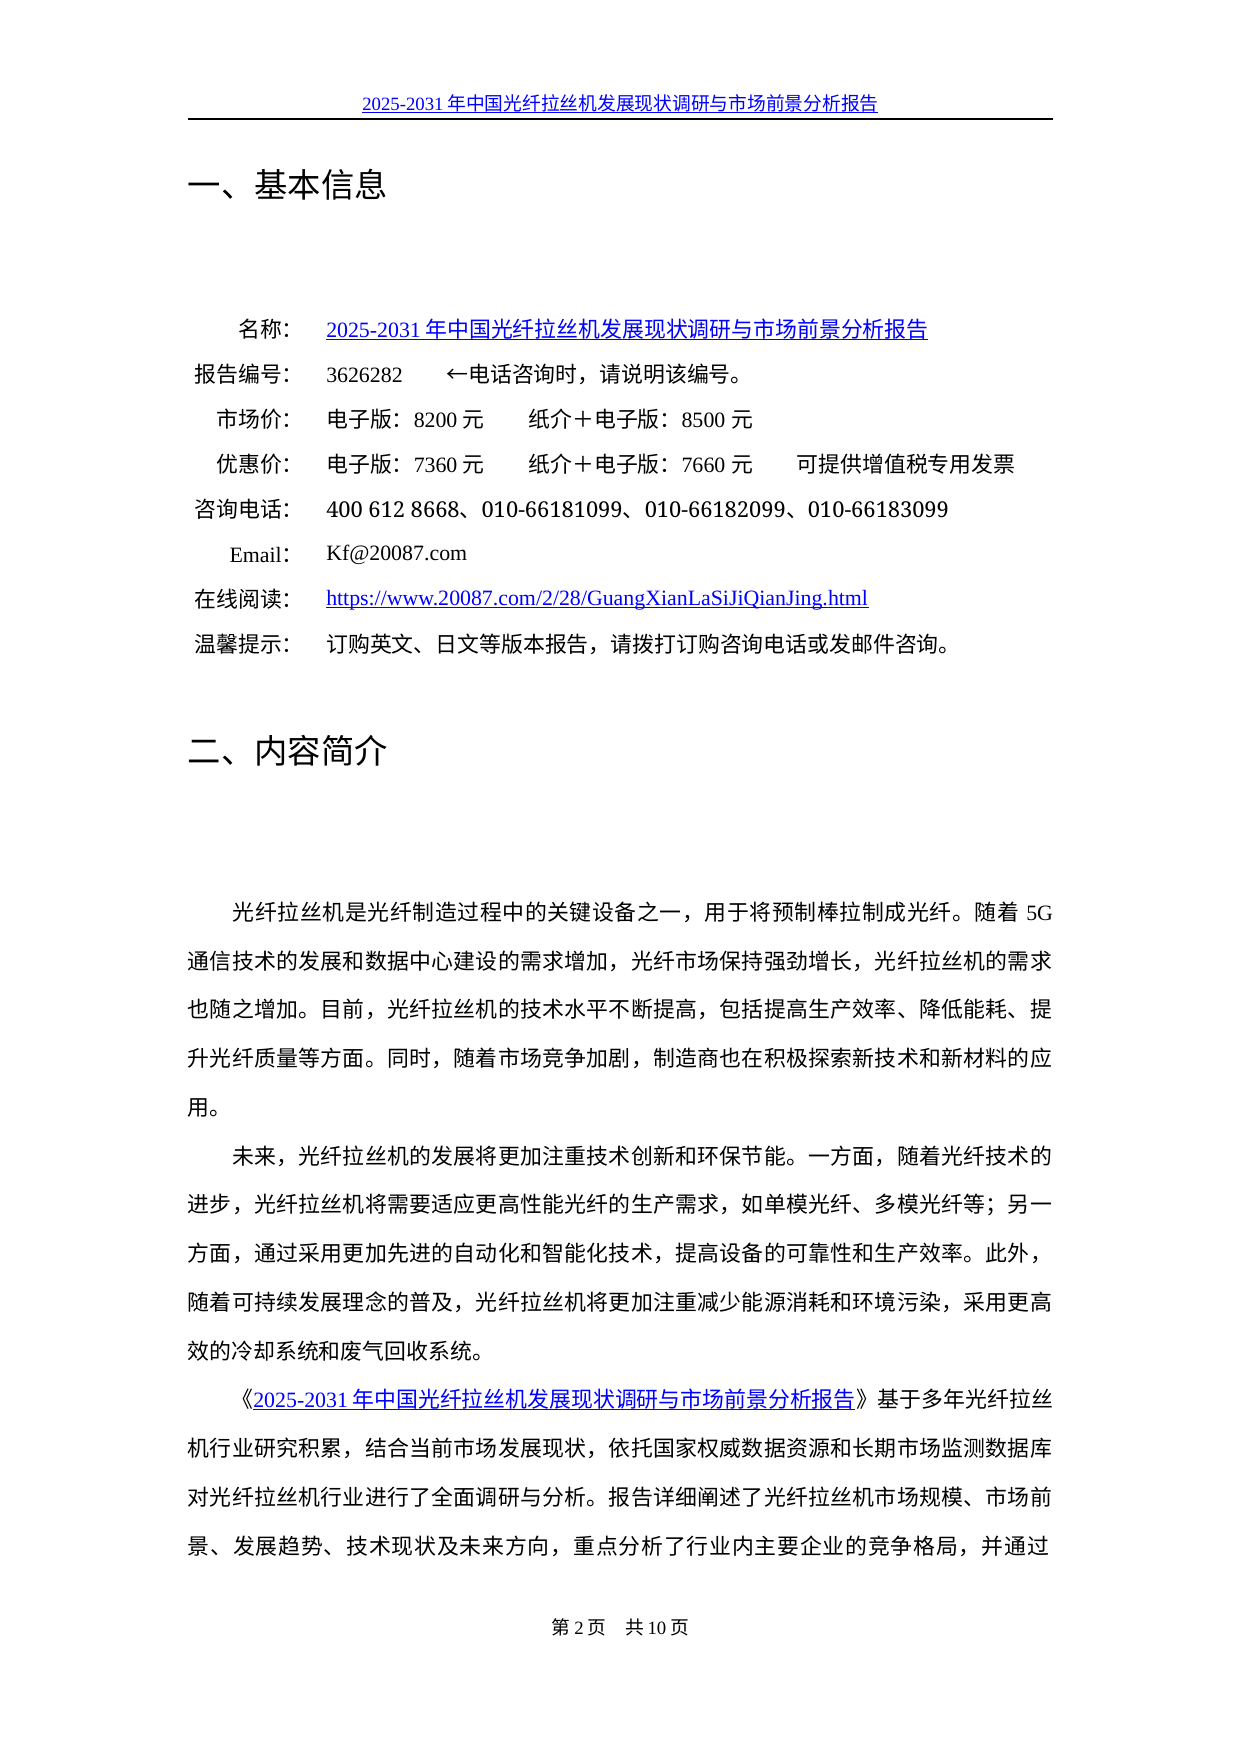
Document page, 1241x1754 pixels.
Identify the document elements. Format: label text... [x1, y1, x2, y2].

table_cell [315, 582, 1073, 627]
table_cell 在线阅读： [167, 582, 315, 627]
title 二、内容简介 [187, 717, 1053, 782]
table_cell Kf@20087.com [315, 537, 1073, 582]
table_cell 温馨提示： [167, 627, 315, 672]
title 一、基本信息 [187, 150, 1053, 215]
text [187, 894, 1053, 1561]
table_cell 优惠价： [167, 447, 315, 492]
table_cell Email： [167, 537, 315, 582]
table_header 2025-2031年中国光纤拉丝机发展现状调研与市场前景分析报告 [315, 312, 1073, 357]
table_header 名称： [167, 312, 315, 357]
table_cell 咨询电话： [167, 492, 315, 537]
table_cell 报告编号： [167, 357, 315, 402]
table_cell 电子版：8200 元 纸介＋电子版：8500 元 [315, 402, 1073, 447]
table_cell 400 612 8668、010-66181099、010-66182099、010-66183099 [315, 492, 1073, 537]
table_cell 市场价： [167, 402, 315, 447]
table_cell 电子版：7360 元 纸介＋电子版：7660 元 可提供增值税专用发票 [315, 447, 1073, 492]
table_cell 订购英文、日文等版本报告，请拨打订购咨询电话或发邮件咨询。 [315, 627, 1073, 672]
table_cell 3626282 ←电话咨询时，请说明该编号。 [315, 357, 1073, 402]
